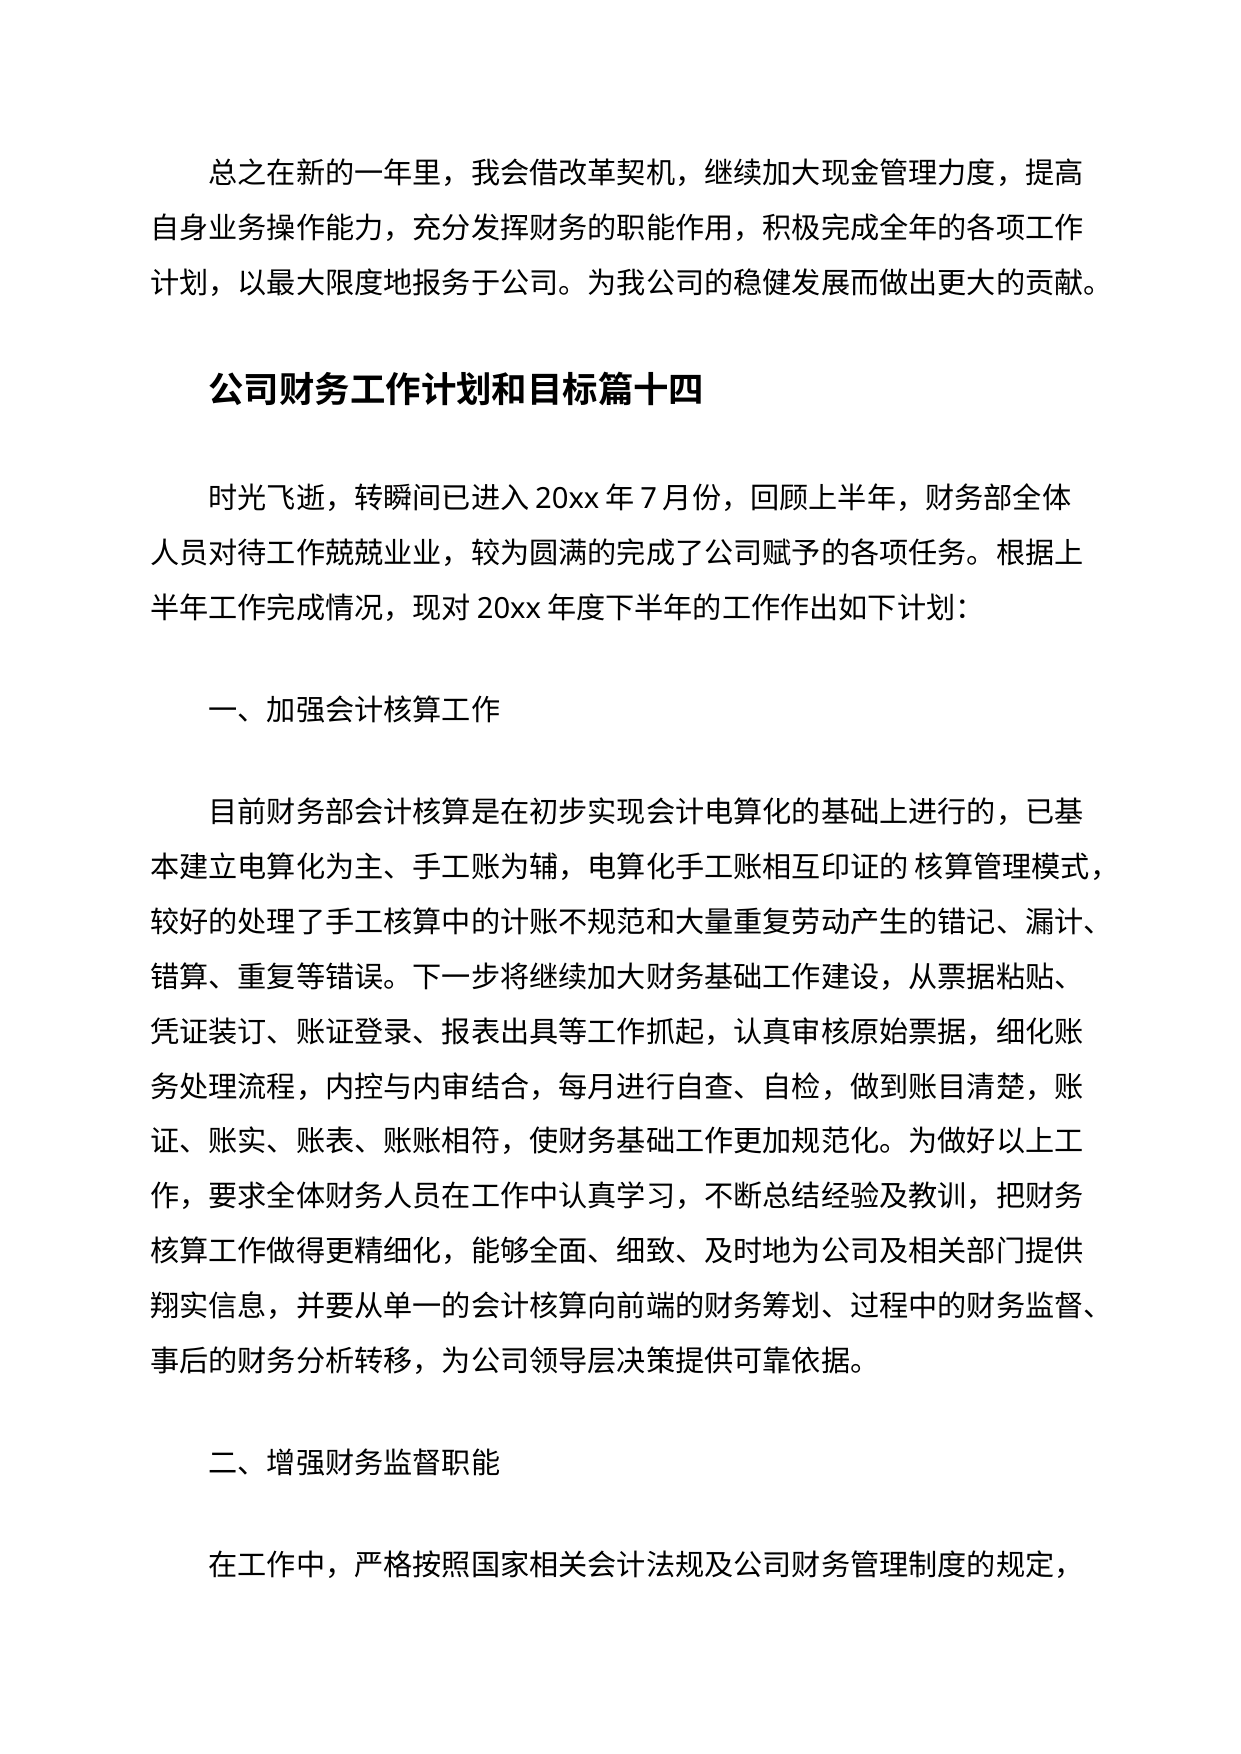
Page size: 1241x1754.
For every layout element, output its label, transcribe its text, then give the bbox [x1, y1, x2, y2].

text 二、增强财务监督职能 [150, 1439, 1090, 1482]
text 总之在新的一年里，我会借改革契机，继续加大现金管理力度，提高自身业务操作能力，充分发挥财务的职能作用，积极完成全年的各项工作计划，以最大限度地报务于公司。为我公司的稳健发展而做出更大的贡献。 [150, 150, 1090, 302]
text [150, 1541, 1090, 1583]
text 目前财务部会计核算是在初步实现会计电算化的基础上进行的，已基本建立电算化为主、手工账为辅，电算化手工账相互印证的 核算管理模式，较好的处理了手工核算中的计账不规范和大量重复劳动产生的错记、漏计、错算、重复等错误。下一步将继续加大财务基础工作建设，从票据粘贴、凭证装订、账证登录、报表出具等工作抓起，认真审核原始票据，细化账务处理流程，内控与内审结合，每月进行自查、自检，做到账目清楚，账证、账实、账表、账账相符，使财务基础工作更加规范化。为做好以上工作，要求全体财务人员在工作中认真学习，不断总结经验及教训，把财务核算工作做得更精细化，能够全面、细致、及时地为公司及相关部门提供翔实信息，并要从单一的会计核算向前端的财务筹划、过程中的财务监督、事后的财务分析转移，为公司领导层决策提供可靠依据。 [150, 789, 1090, 1380]
text 公司财务工作计划和目标篇十四 [150, 362, 1090, 413]
text 时光飞逝，转瞬间已进入20xx年7月份，回顾上半年，财务部全体人员对待工作兢兢业业，较为圆满的完成了公司赋予的各项任务。根据上半年工作完成情况，现对20xx年度下半年的工作作出如下计划： [150, 475, 1090, 627]
text 一、加强会计核算工作 [150, 687, 1090, 729]
